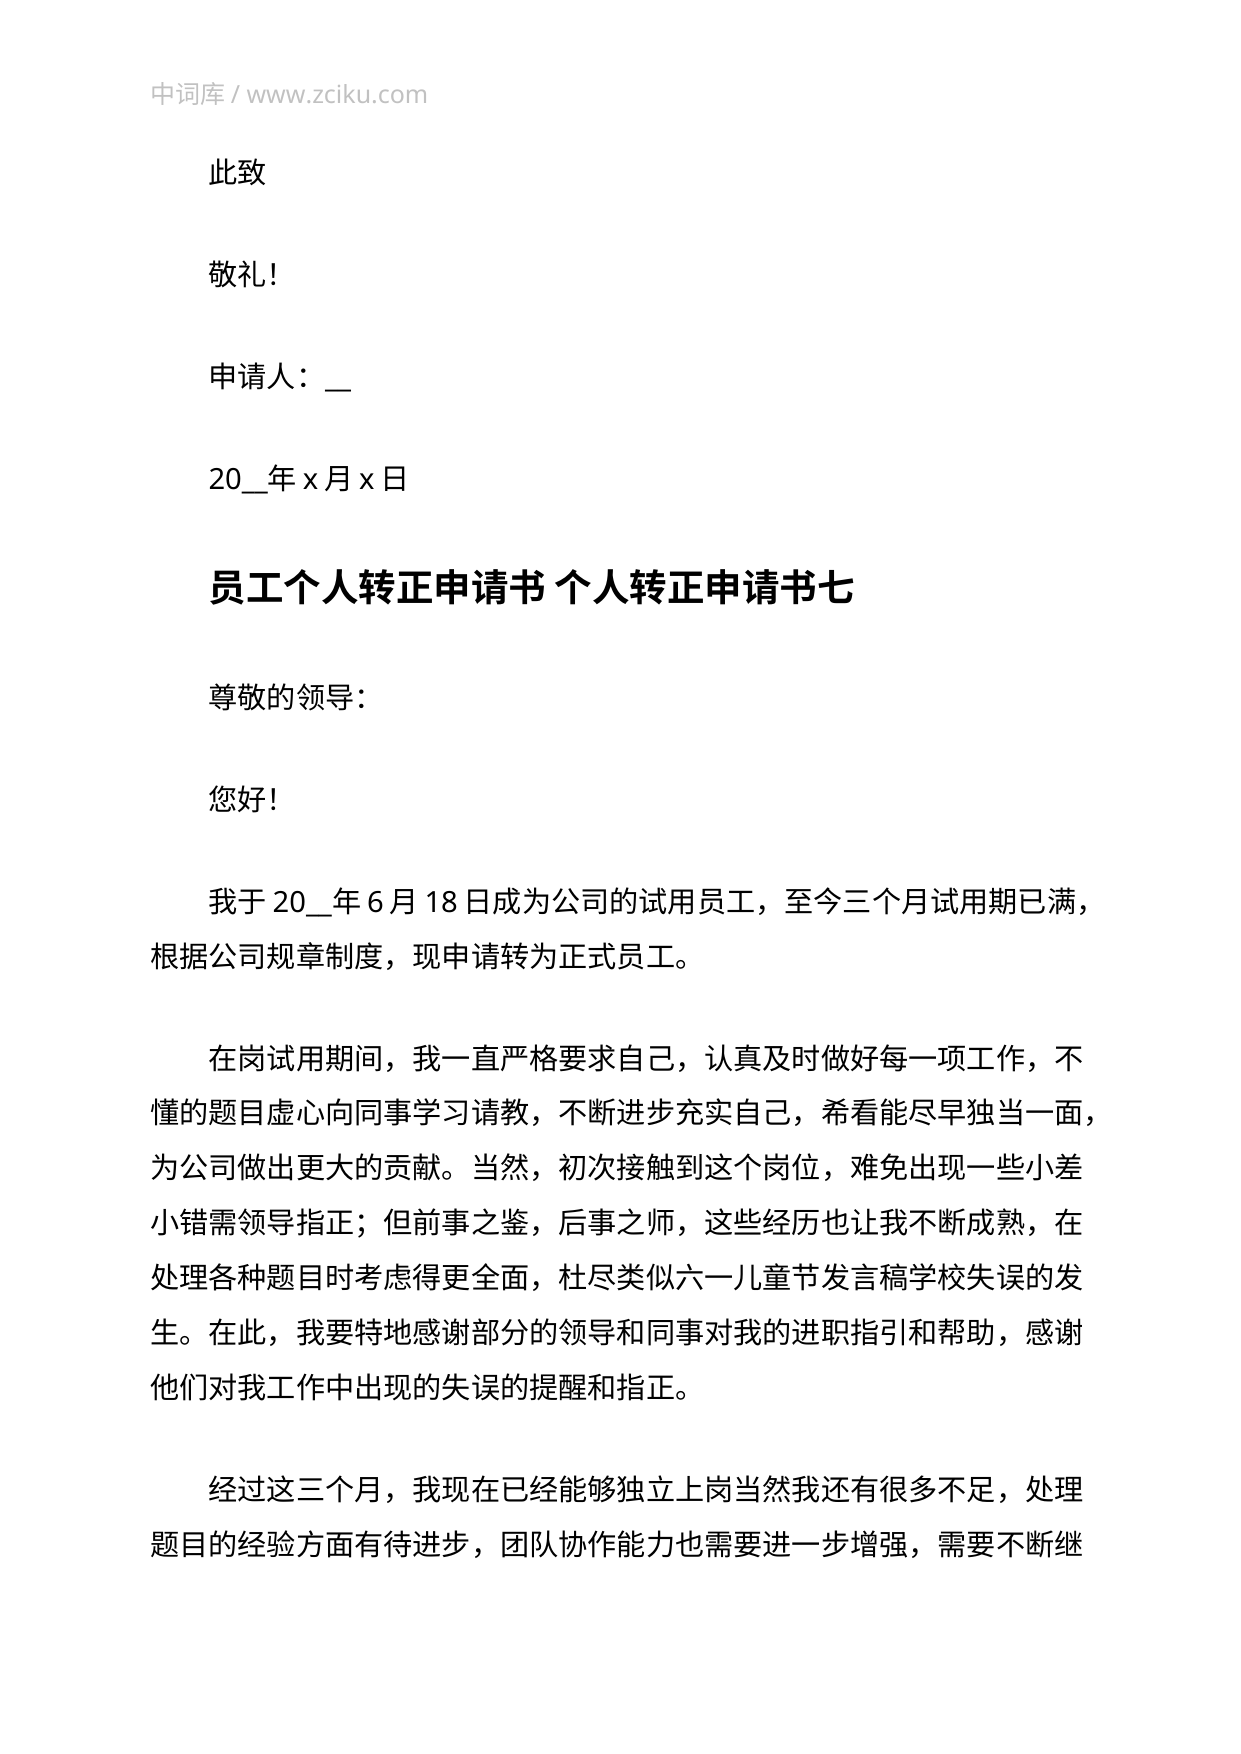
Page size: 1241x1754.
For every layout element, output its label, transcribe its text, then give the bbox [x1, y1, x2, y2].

text 员工个人转正申请书 个人转正申请书七 [150, 557, 1090, 612]
text 20__年x月x日 [150, 456, 1090, 498]
text 您好！ [150, 777, 1090, 819]
text 此致 [150, 150, 1090, 192]
text 在岗试用期间，我一直严格要求自己，认真及时做好每一项工作，不懂的题目虚心向同事学习请教，不断进步充实自己，希看能尽早独当一面，为公司做出更大的贡献。当然，初次接触到这个岗位，难免出现一些小差小错需领导指正；但前事之鉴，后事之师，这些经历也让我不断成熟，在处理各种题目时考虑得更全面，杜尽类似六一儿童节发言稿学校失误的发生。在此，我要特地感谢部分的领导和同事对我的进职指引和帮助，感谢他们对我工作中出现的失误的提醒和指正。 [150, 1035, 1090, 1407]
text 我于20__年6月18日成为公司的试用员工，至今三个月试用期已满，根据公司规章制度，现申请转为正式员工。 [150, 878, 1090, 976]
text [150, 1466, 1090, 1563]
text 尊敬的领导： [150, 675, 1090, 717]
text 申请人：__ [150, 353, 1090, 396]
text 敬礼！ [150, 252, 1090, 294]
